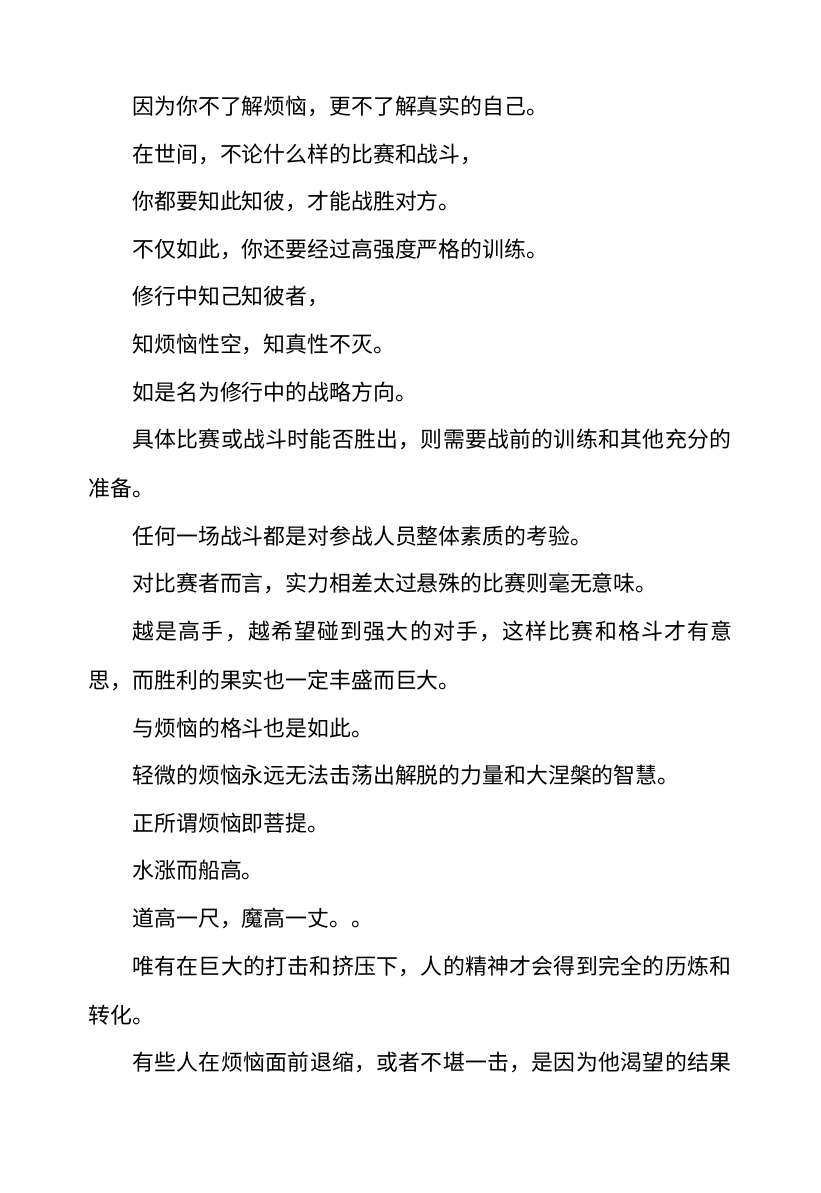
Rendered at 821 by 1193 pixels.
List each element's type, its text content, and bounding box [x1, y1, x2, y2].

text 对比赛者而言，实力相差太过悬殊的比赛则毫无意味。 [88, 567, 732, 600]
text 与烦恼的格斗也是如此。 [88, 711, 732, 744]
text 越是高手，越希望碰到强大的对手，这样比赛和格斗才有意思，而胜利的果实也一定丰盛而巨大。 [88, 614, 732, 696]
text 道高一尺，魔高一丈。。 [88, 902, 732, 934]
text 水涨而船高。 [88, 854, 732, 887]
text 正所谓烦恼即菩提。 [88, 806, 732, 839]
text 不仅如此，你还要经过高强度严格的训练。 [88, 232, 732, 265]
text 修行中知己知彼者， [88, 280, 732, 313]
text 在世间，不论什么样的比赛和战斗， [88, 137, 732, 170]
text 任何一场战斗都是对参战人员整体素质的考验。 [88, 519, 732, 552]
text 具体比赛或战斗时能否胜出，则需要战前的训练和其他充分的准备。 [88, 423, 732, 504]
text 如是名为修行中的战略方向。 [88, 375, 732, 408]
text 知烦恼性空，知真性不灭。 [88, 327, 732, 360]
text 你都要知此知彼，才能战胜对方。 [88, 185, 732, 217]
text 轻微的烦恼永远无法击荡出解脱的力量和大涅槃的智慧。 [88, 759, 732, 792]
text 唯有在巨大的打击和挤压下，人的精神才会得到完全的历炼和转化。 [88, 949, 732, 1031]
text 因为你不了解烦恼，更不了解真实的自己。 [88, 89, 732, 122]
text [88, 1046, 732, 1079]
